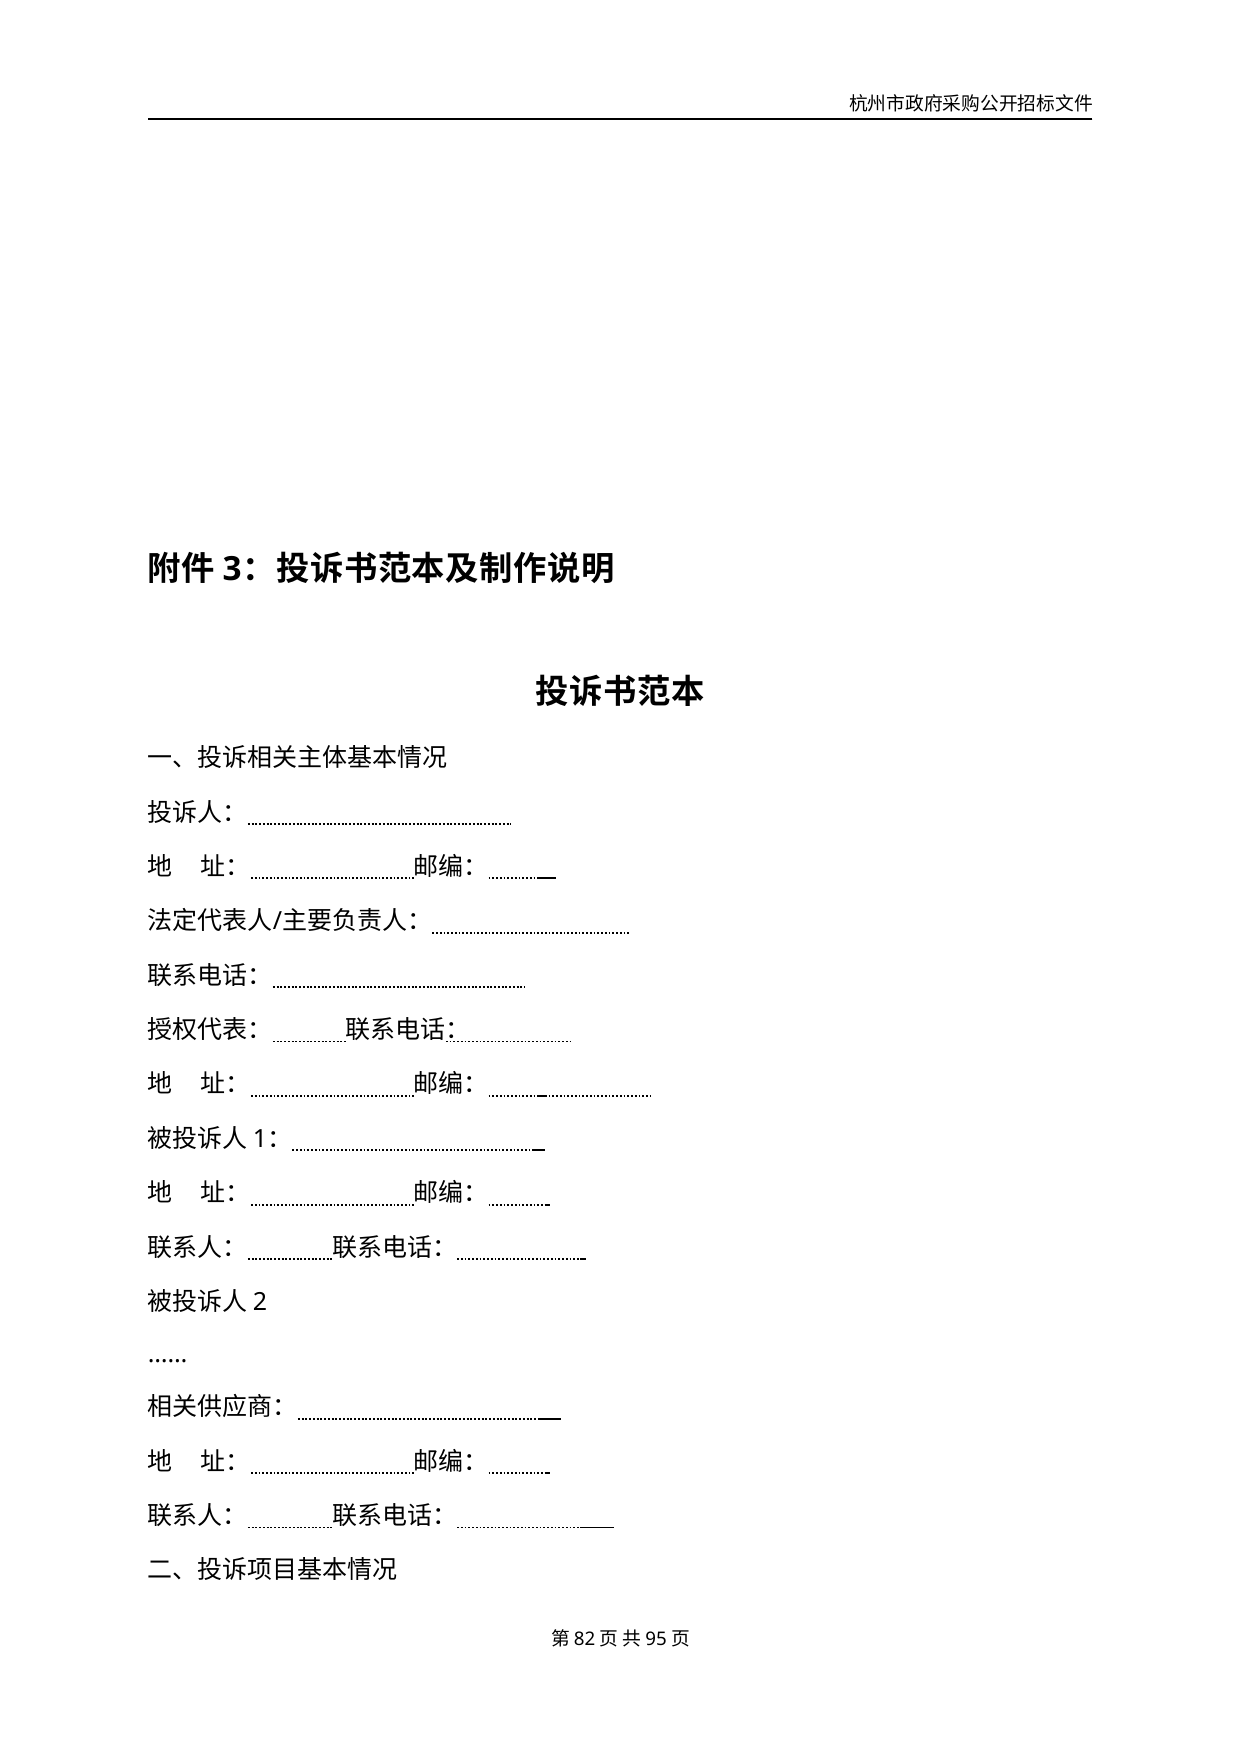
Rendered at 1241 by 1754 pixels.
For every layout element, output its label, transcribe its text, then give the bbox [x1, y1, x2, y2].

text 投诉书范本 [148, 665, 1092, 713]
text 法定代表人/主要负责人： [148, 901, 1092, 937]
text 一、投诉相关主体基本情况 [148, 738, 1092, 774]
text 地 址： 邮编： [148, 1441, 1092, 1477]
text 地 址： 邮编： [148, 846, 1092, 883]
text 联系人： 联系电话： [148, 1496, 1092, 1532]
text 二、投诉项目基本情况 [148, 1550, 1092, 1586]
text 相关供应商： [148, 1387, 1092, 1423]
text 授权代表： 联系电话： [148, 1009, 1092, 1046]
text 被投诉人2 [148, 1281, 1092, 1318]
text 联系电话： [148, 955, 1092, 991]
text 地 址： 邮编： [148, 1173, 1092, 1209]
text 附件3：投诉书范本及制作说明 [148, 542, 1092, 590]
text …… [148, 1336, 1092, 1370]
text 联系人： 联系电话： [148, 1227, 1092, 1263]
text 地 址： 邮编： [148, 1064, 1092, 1100]
text 被投诉人1： [148, 1118, 1092, 1154]
text 投诉人： [148, 792, 1092, 828]
